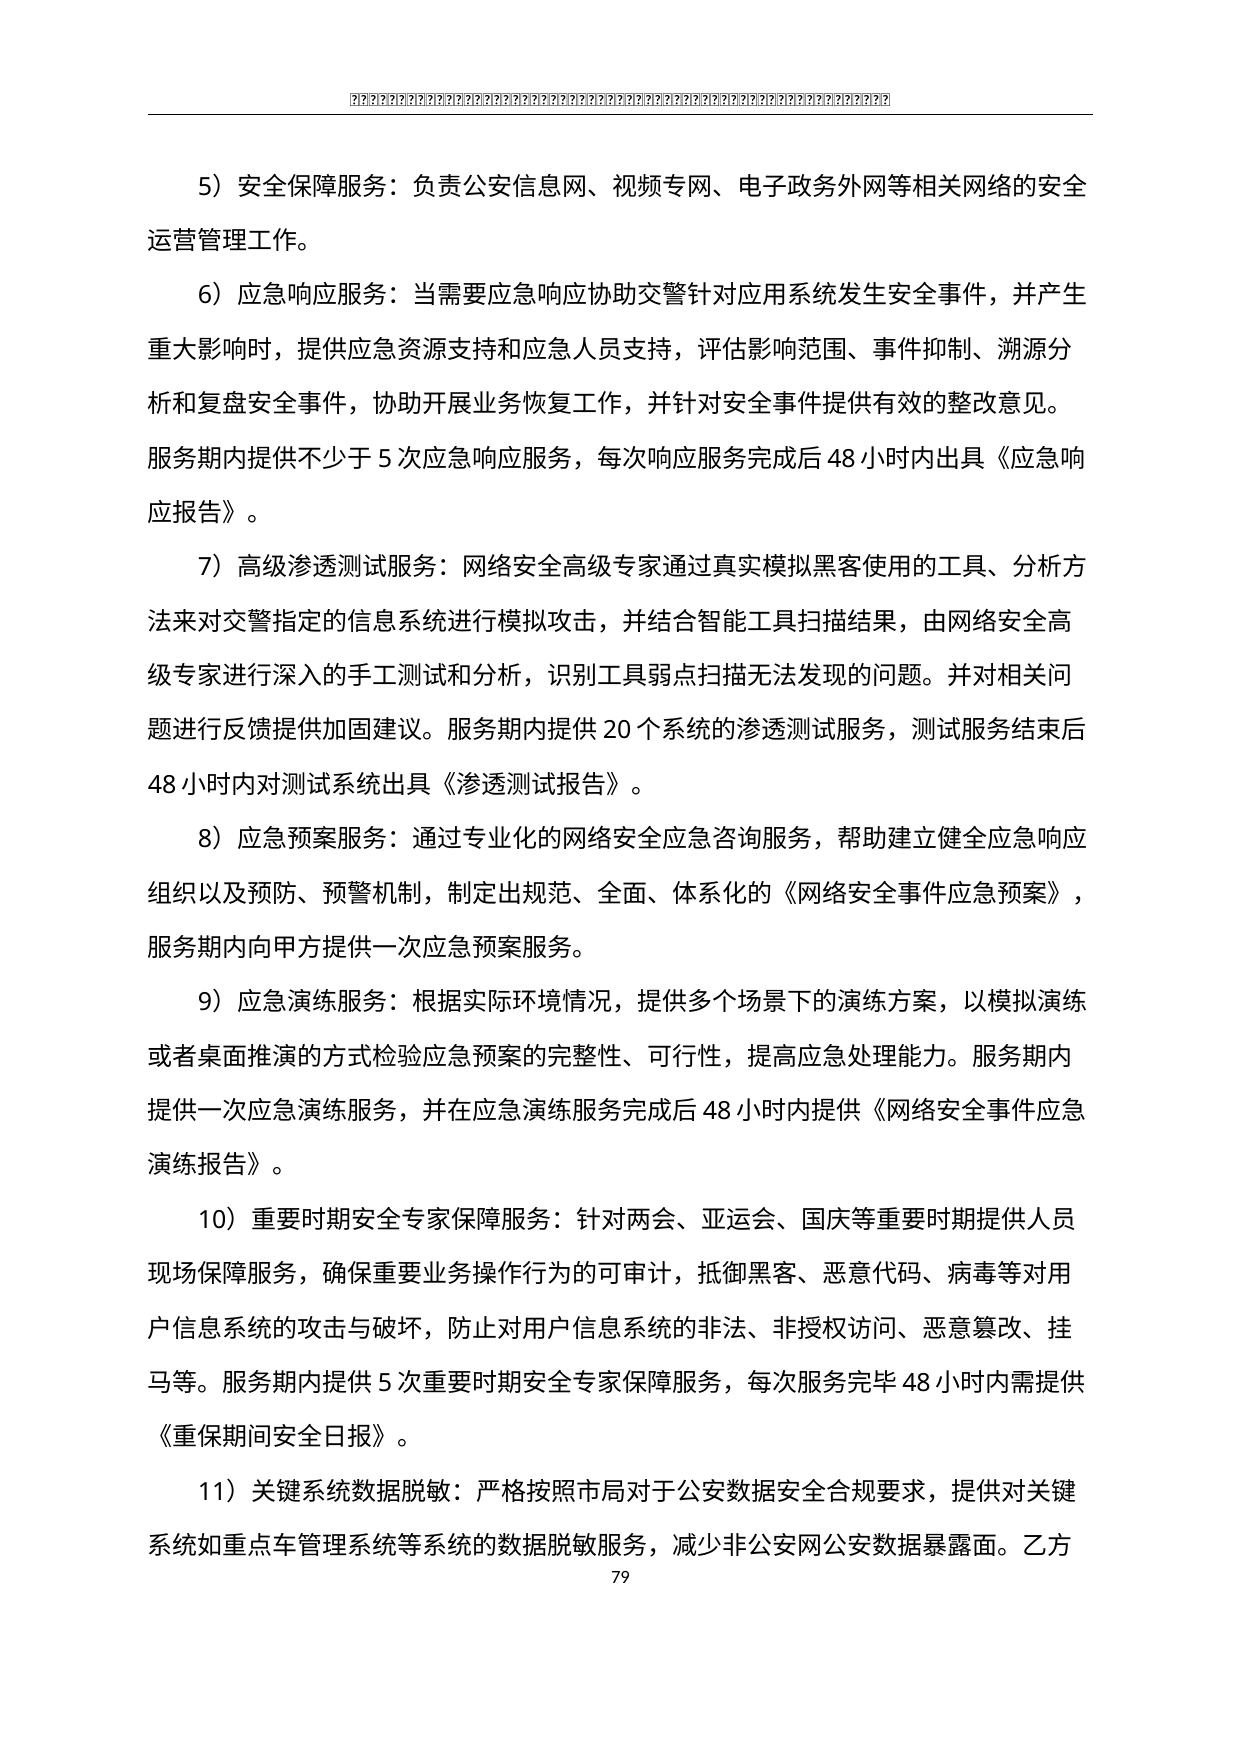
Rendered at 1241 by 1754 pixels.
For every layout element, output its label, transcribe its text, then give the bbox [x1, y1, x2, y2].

text 9）应急演练服务：根据实际环境情况，提供多个场景下的演练方案，以模拟演练或者桌面推演的方式检验应急预案的完整性、可行性，提高应急处理能力。服务期内提供一次应急演练服务，并在应急演练服务完成后48小时内提供《网络安全事件应急演练报告》。 [148, 982, 1093, 1181]
text 5）安全保障服务：负责公安信息网、视频专网、电子政务外网等相关网络的安全运营管理工作。 [148, 166, 1093, 257]
text 10）重要时期安全专家保障服务：针对两会、亚运会、国庆等重要时期提供人员现场保障服务，确保重要业务操作行为的可审计，抵御黑客、恶意代码、病毒等对用户信息系统的攻击与破坏，防止对用户信息系统的非法、非授权访问、恶意篡改、挂马等。服务期内提供5次重要时期安全专家保障服务，每次服务完毕48小时内需提供《重保期间安全日报》。 [148, 1199, 1093, 1453]
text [148, 1471, 1093, 1562]
text 7）高级渗透测试服务：网络安全高级专家通过真实模拟黑客使用的工具、分析方法来对交警指定的信息系统进行模拟攻击，并结合智能工具扫描结果，由网络安全高级专家进行深入的手工测试和分析，识别工具弱点扫描无法发现的问题。并对相关问题进行反馈提供加固建议。服务期内提供20个系统的渗透测试服务，测试服务结束后48小时内对测试系统出具《渗透测试报告》。 [148, 547, 1093, 801]
text 6）应急响应服务：当需要应急响应协助交警针对应用系统发生安全事件，并产生重大影响时，提供应急资源支持和应急人员支持，评估影响范围、事件抑制、溯源分析和复盘安全事件，协助开展业务恢复工作，并针对安全事件提供有效的整改意见。服务期内提供不少于5次应急响应服务，每次响应服务完成后48小时内出具《应急响应报告》。 [148, 275, 1093, 529]
text 8）应急预案服务：通过专业化的网络安全应急咨询服务，帮助建立健全应急响应组织以及预防、预警机制，制定出规范、全面、体系化的《网络安全事件应急预案》，服务期内向甲方提供一次应急预案服务。 [148, 819, 1093, 964]
